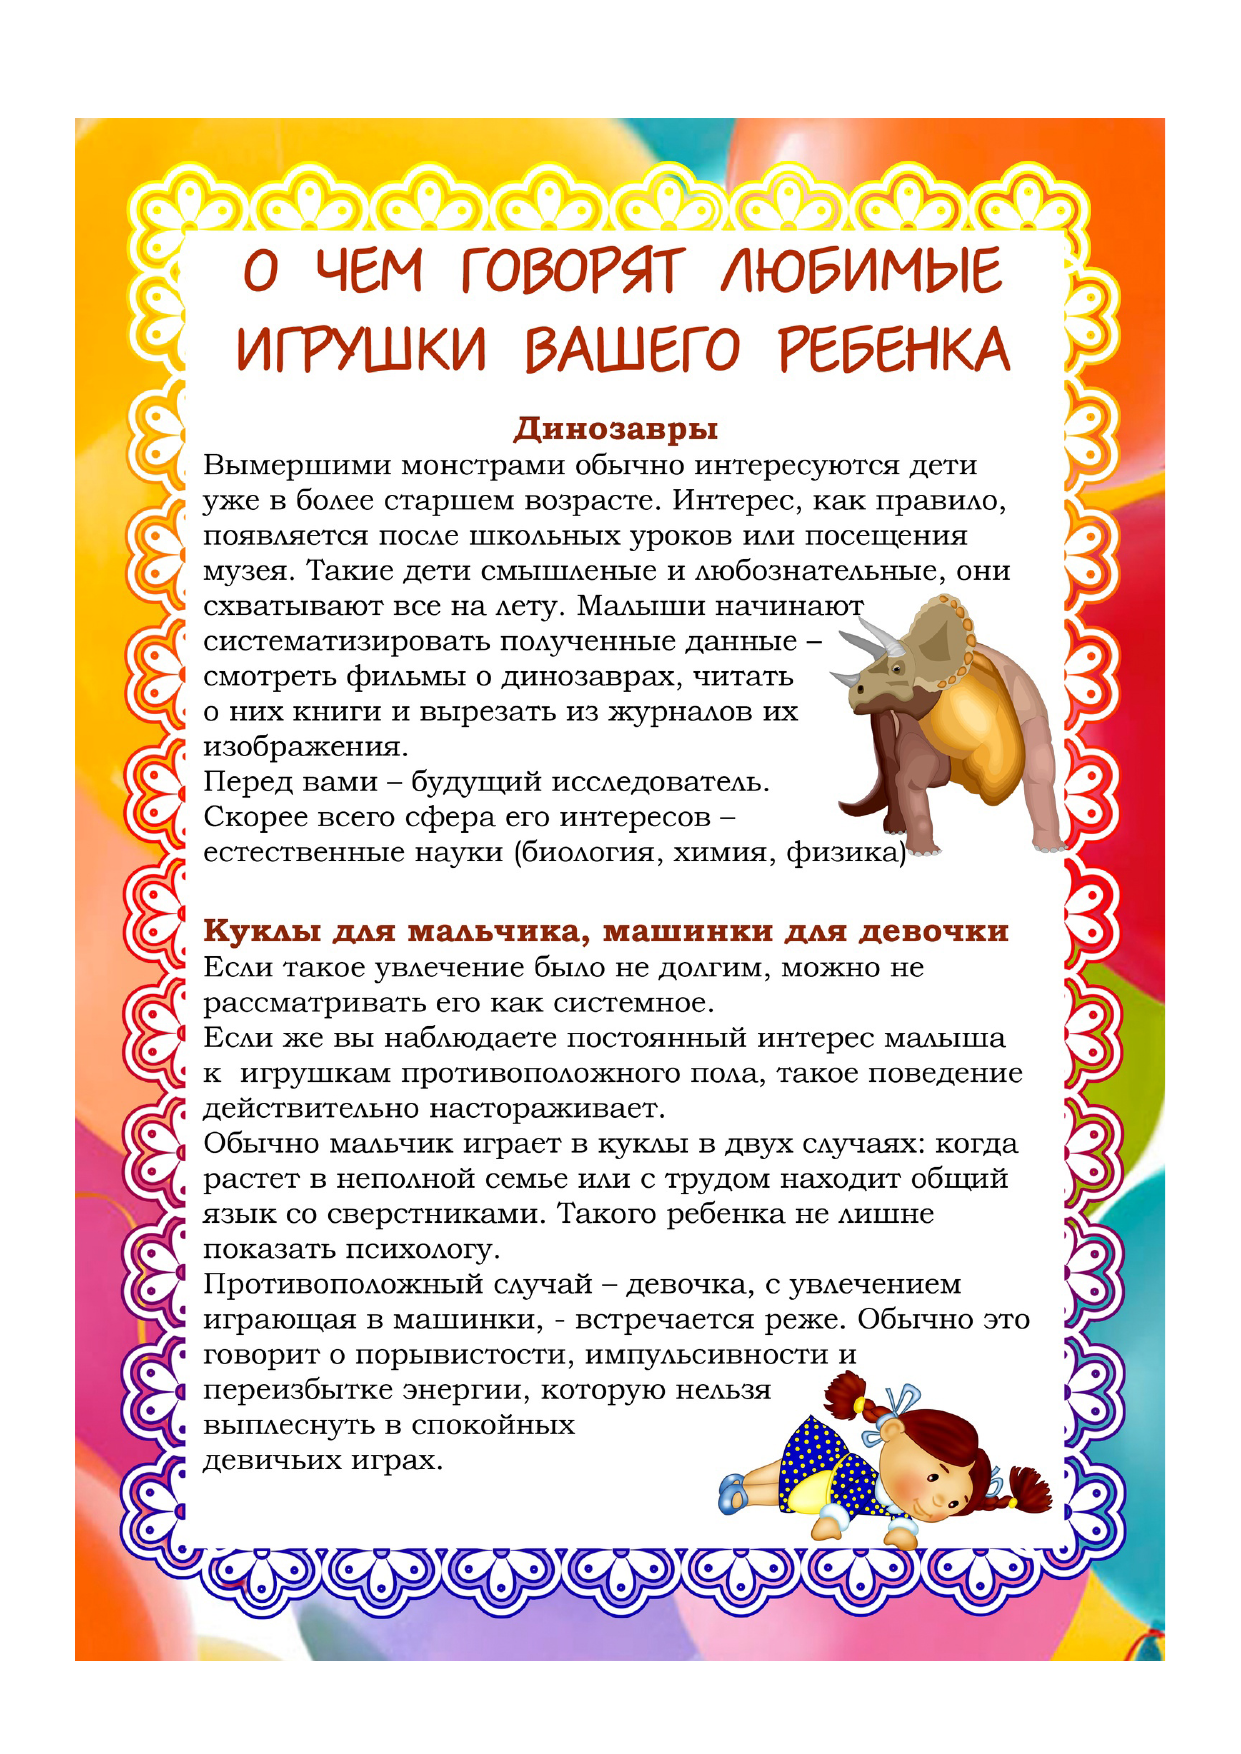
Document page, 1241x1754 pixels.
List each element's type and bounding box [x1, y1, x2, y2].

picture [75, 118, 1166, 1661]
